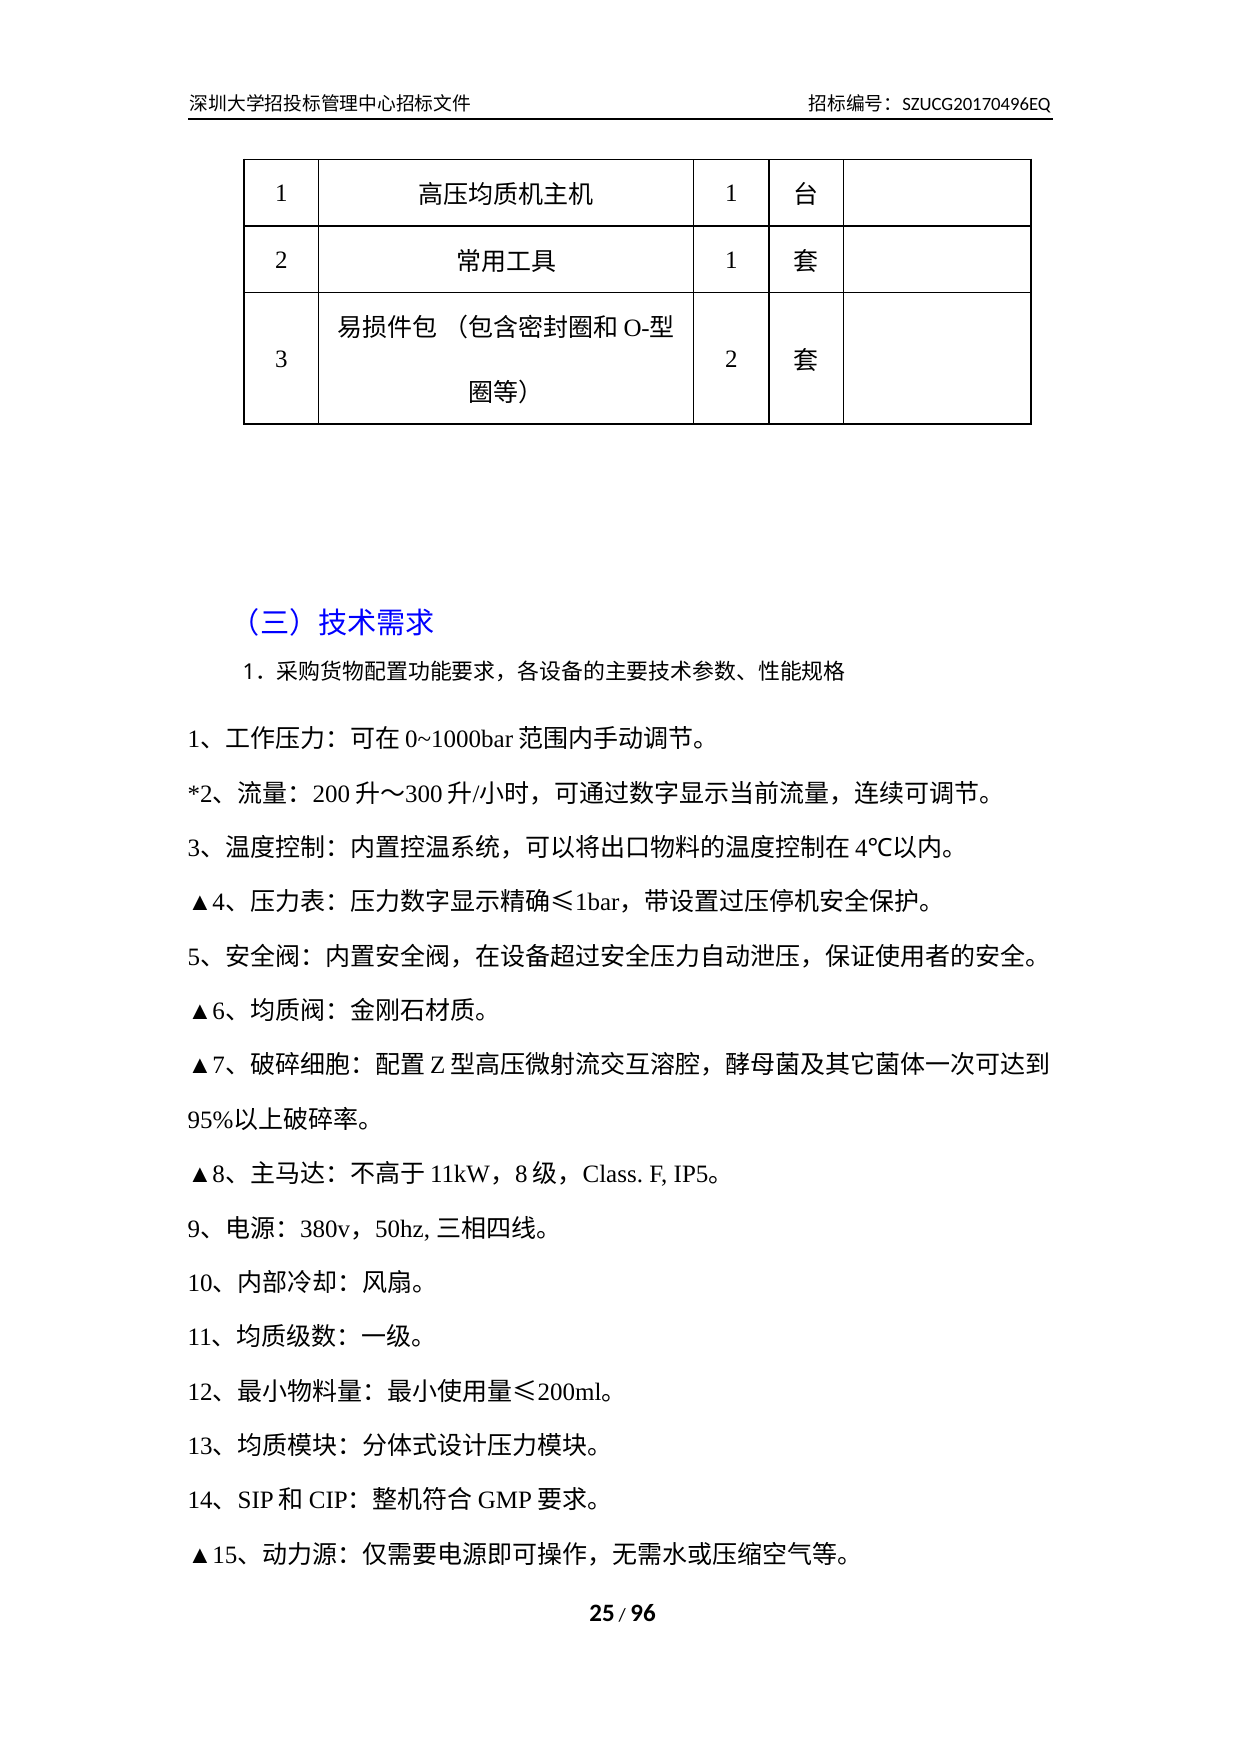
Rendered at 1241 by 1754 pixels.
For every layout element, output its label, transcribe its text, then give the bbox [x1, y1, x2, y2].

text 1、工作压力：可在0~1000bar范围内手动调节。 [187, 719, 1053, 755]
text ▲8、主马达：不高于11kW，8级，Class. F, IP5。 [187, 1154, 1053, 1190]
text 12、最小物料量：最小使用量≤200ml。 [187, 1371, 1053, 1407]
text 11、均质级数：一级。 [187, 1317, 1053, 1353]
table_cell 1 [245, 160, 318, 225]
text 13、均质模块：分体式设计压力模块。 [187, 1426, 1053, 1462]
text 9、电源：380v，50hz, 三相四线。 [187, 1208, 1053, 1244]
table_cell [844, 293, 1030, 423]
text ▲4、压力表：压力数字显示精确≤1bar，带设置过压停机安全保护。 [187, 882, 1053, 918]
text ▲6、均质阀：金刚石材质。 [187, 991, 1053, 1027]
text 10、内部冷却：风扇。 [187, 1262, 1053, 1299]
table_cell 2 [245, 227, 318, 292]
table_cell 1 [694, 160, 768, 225]
table_cell [844, 160, 1030, 225]
text 1．采购货物配置功能要求，各设备的主要技术参数、性能规格 [187, 654, 1053, 686]
table_cell 易损件包 （包含密封圈和O-型圈等） [319, 293, 693, 423]
text *2、流量：200升～300升/小时，可通过数字显示当前流量，连续可调节。 [187, 773, 1053, 809]
text ▲15、动力源：仅需要电源即可操作，无需水或压缩空气等。 [187, 1534, 1053, 1571]
table_cell 常用工具 [319, 227, 693, 292]
text （三）技术需求 [187, 589, 1053, 654]
text 14、SIP和CIP：整机符合GMP要求。 [187, 1480, 1053, 1516]
text 3、温度控制：内置控温系统，可以将出口物料的温度控制在4℃以内。 [187, 827, 1053, 864]
table_cell 套 [770, 293, 843, 423]
table_cell 3 [245, 293, 318, 423]
text 5、安全阀：内置安全阀，在设备超过安全压力自动泄压，保证使用者的安全。 [187, 936, 1053, 972]
text ▲7、破碎细胞：配置Z型高压微射流交互溶腔，酵母菌及其它菌体一次可达到95%以上破碎率。 [187, 1045, 1053, 1136]
table_cell 2 [694, 293, 768, 423]
table_cell [844, 227, 1030, 292]
table_cell 套 [770, 227, 843, 292]
table_cell 高压均质机主机 [319, 160, 693, 225]
table_cell 1 [694, 227, 768, 292]
table_cell 台 [770, 160, 843, 225]
